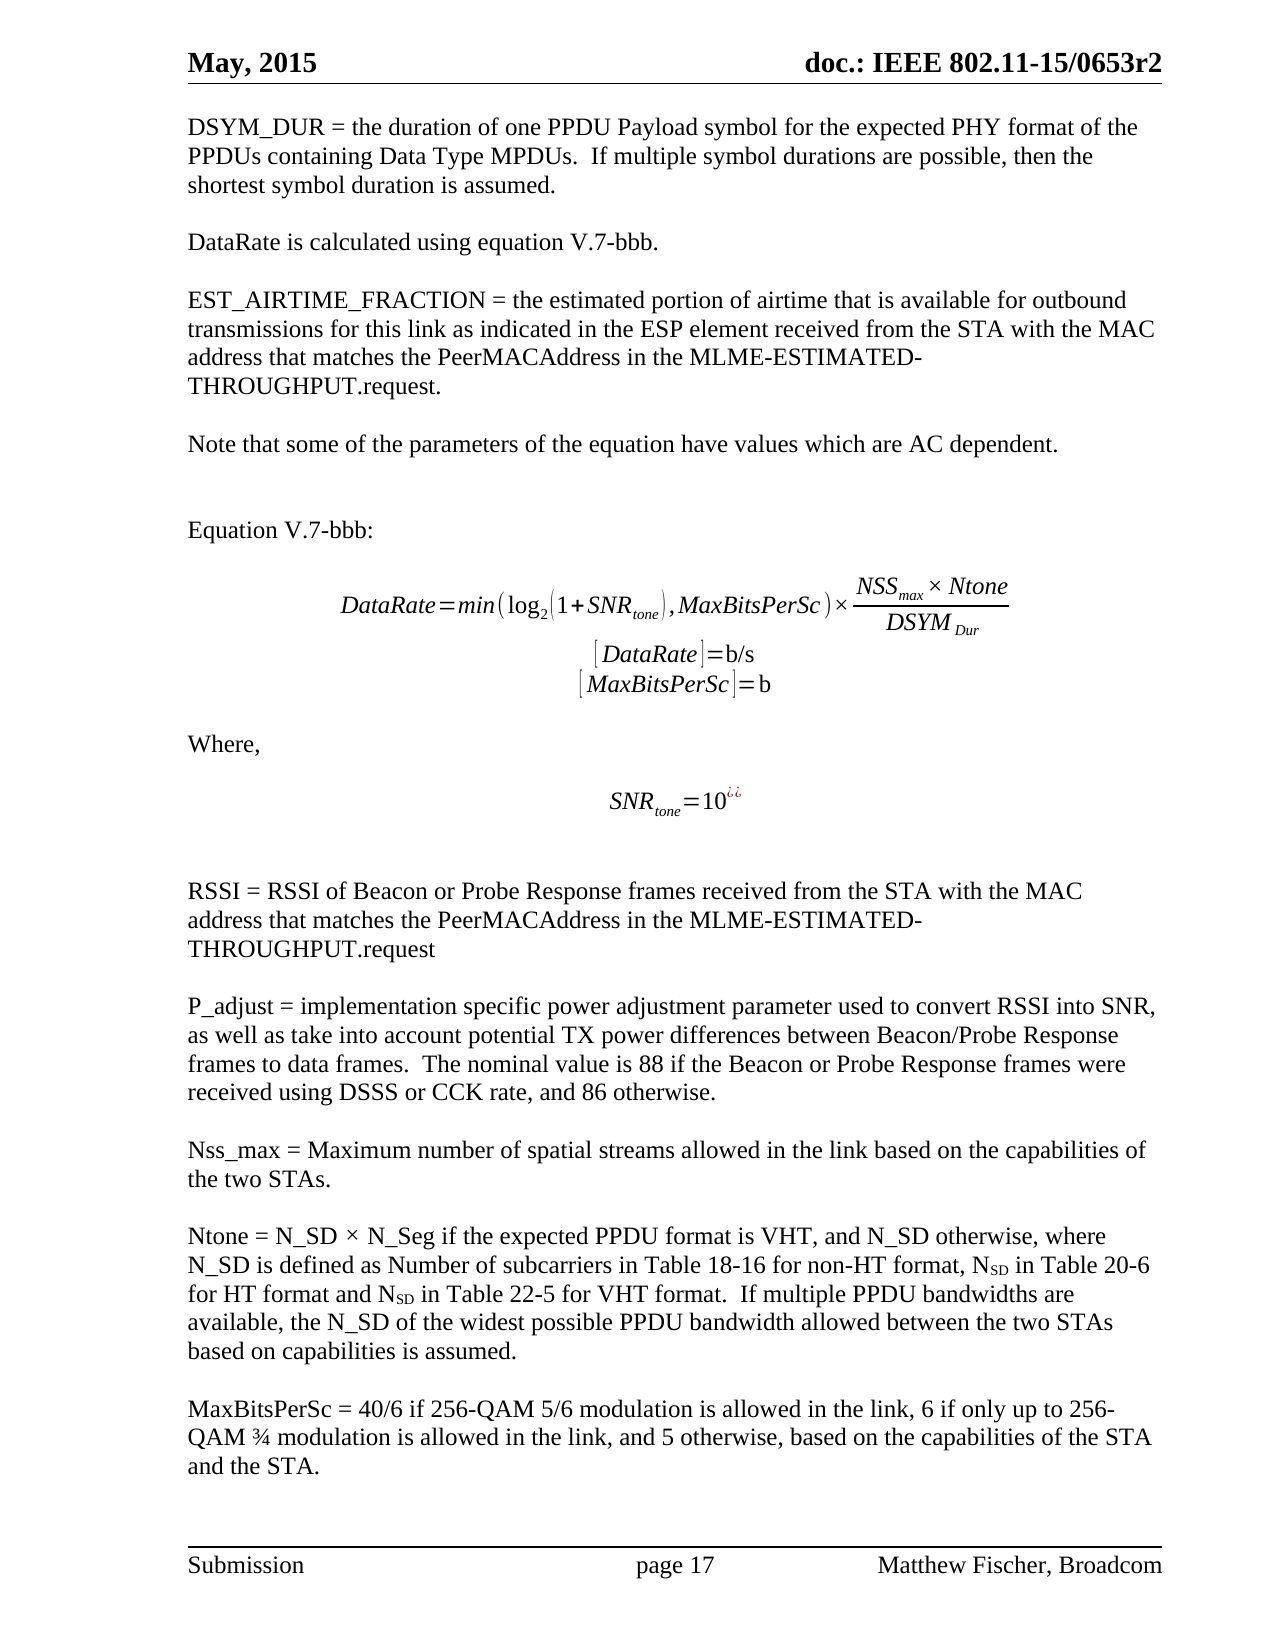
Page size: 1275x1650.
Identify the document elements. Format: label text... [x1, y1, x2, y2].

text DSYM_DUR = the duration of one PPDU Payload symbol for the expected PHY format of the PPDUs containing Data Type MPDUs. If multiple symbol durations are possible, then the shortest symbol duration is assumed. [187, 112, 1162, 199]
text RSSI = RSSI of Beacon or Probe Response frames received from the STA with the MAC address that matches the PeerMACAddress in the MLME-ESTIMATED-THROUGHPUT.request [187, 876, 1162, 962]
text Equation V.7-bbb: [187, 515, 1162, 544]
text Ntone = N_SD N_Seg if the expected PPDU format is VHT, and N_SD otherwise, where N_SD is defined as Number of subcarriers in Table 18-16 for non-HT format, NSD in Table 20-6 for HT format and NSD in Table 22-5 for VHT format. If multiple PPDU bandwidths are available, the N_SD of the widest possible PPDU bandwidth allowed between the two STAs based on capabilities is assumed. [187, 1221, 1162, 1365]
text P_adjust = implementation specific power adjustment parameter used to convert RSSI into SNR, as well as take into account potential TX power differences between Beacon/Probe Response frames to data frames. The nominal value is 88 if the Beacon or Probe Response frames were received using DSSS or CCK rate, and 86 otherwise. [187, 991, 1162, 1106]
text DataRate is calculated using equation V.7-bbb. [187, 227, 1162, 256]
text Where, [187, 729, 1162, 757]
text Nss_max = Maximum number of spatial streams allowed in the link based on the capabilities of the two STAs. [187, 1135, 1162, 1192]
text Note that some of the parameters of the equation have values which are AC dependent. [187, 429, 1162, 457]
text EST_AIRTIME_FRACTION = the estimated portion of airtime that is available for outbound transmissions for this link as indicated in the ESP element received from the STA with the MAC address that matches the PeerMACAddress in the MLME-ESTIMATED-THROUGHPUT.request. [187, 285, 1162, 400]
text MaxBitsPerSc = 40/6 if 256-QAM 5/6 modulation is allowed in the link, 6 if only up to 256-QAM ¾ modulation is allowed in the link, and 5 otherwise, based on the capabilities of the STA and the STA. [187, 1394, 1162, 1480]
